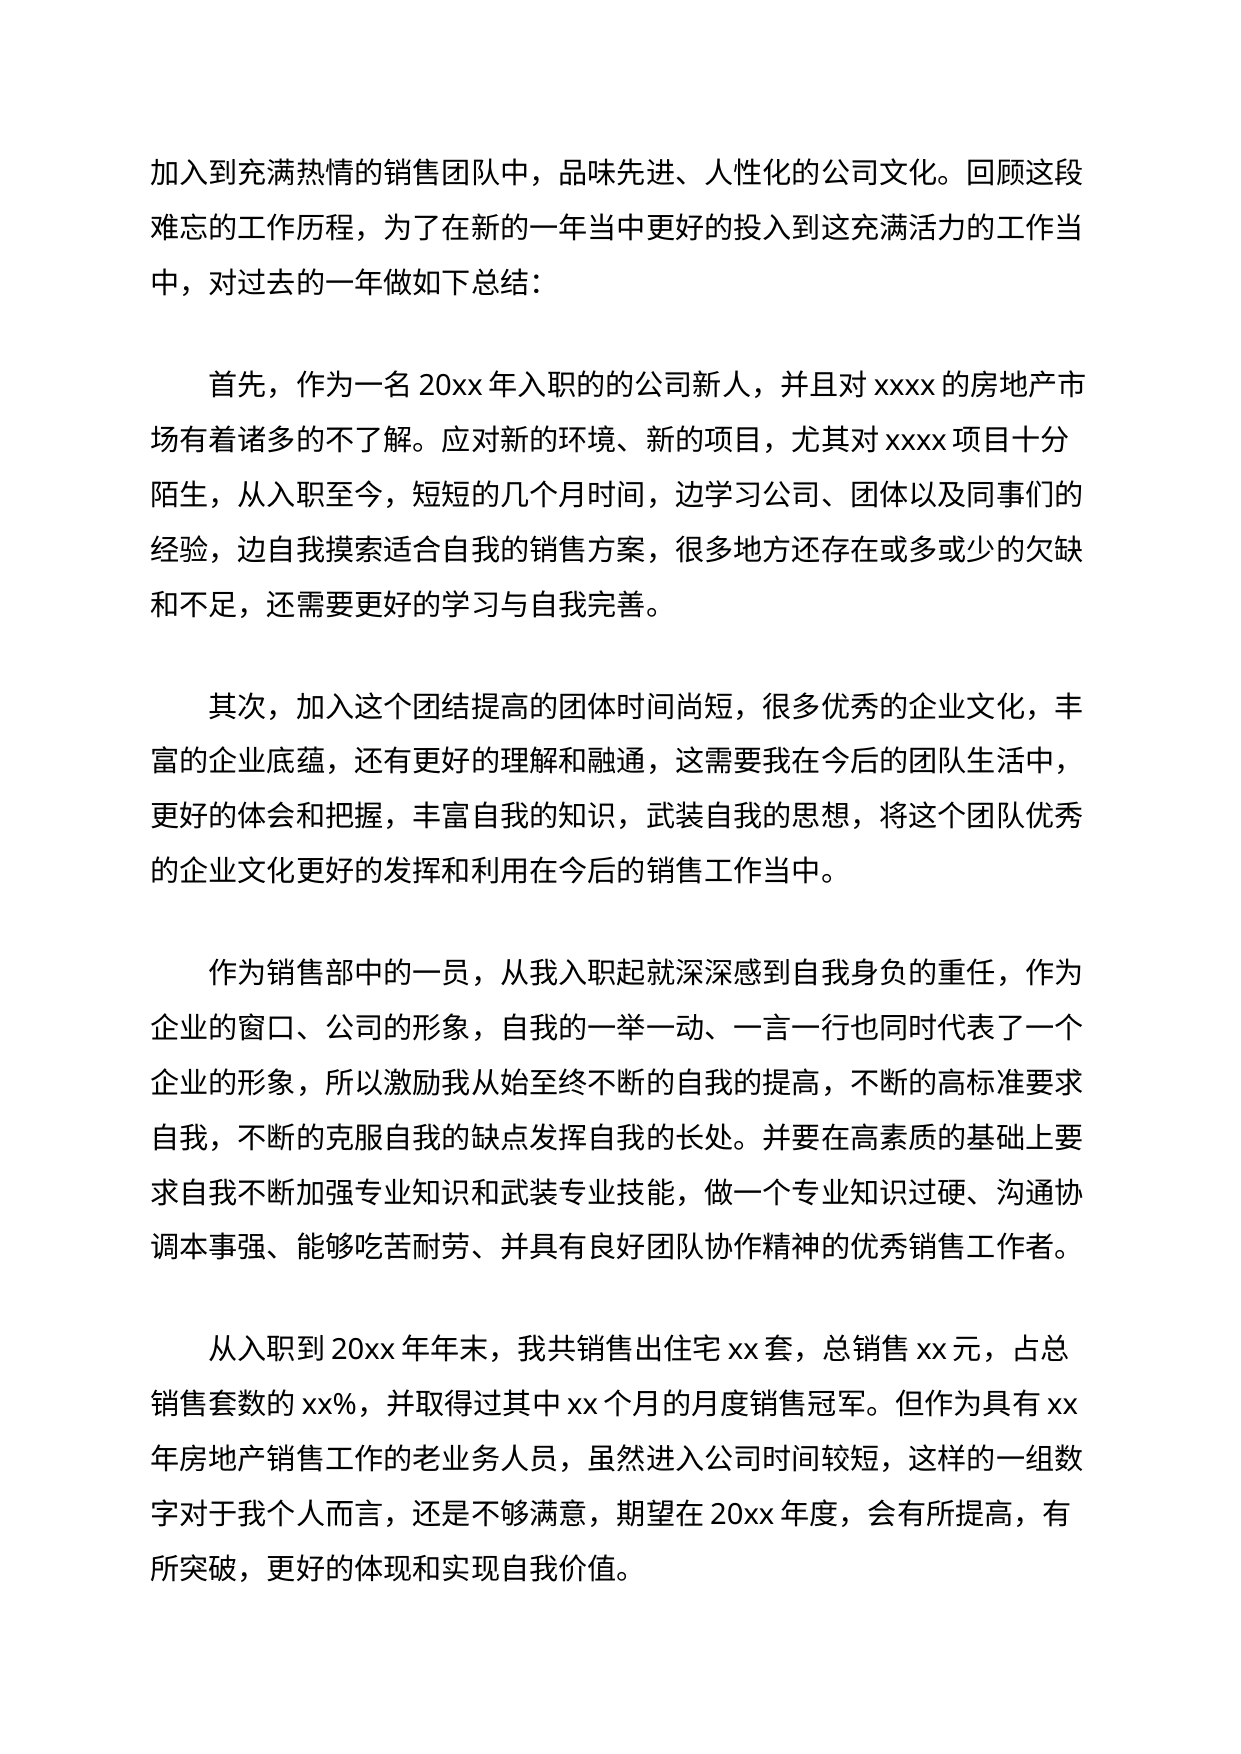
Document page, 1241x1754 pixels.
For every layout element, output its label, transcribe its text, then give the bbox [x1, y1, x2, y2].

text 作为销售部中的一员，从我入职起就深深感到自我身负的重任，作为企业的窗口、公司的形象，自我的一举一动、一言一行也同时代表了一个企业的形象，所以激励我从始至终不断的自我的提高，不断的高标准要求自我，不断的克服自我的缺点发挥自我的长处。并要在高素质的基础上要求自我不断加强专业知识和武装专业技能，做一个专业知识过硬、沟通协调本事强、能够吃苦耐劳、并具有良好团队协作精神的优秀销售工作者。 [150, 949, 1090, 1266]
text 其次，加入这个团结提高的团体时间尚短，很多优秀的企业文化，丰富的企业底蕴，还有更好的理解和融通，这需要我在今后的团队生活中，更好的体会和把握，丰富自我的知识，武装自我的思想，将这个团队优秀的企业文化更好的发挥和利用在今后的销售工作当中。 [150, 683, 1090, 890]
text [150, 150, 1090, 302]
text 从入职到20xx年年末，我共销售出住宅xx套，总销售xx元，占总销售套数的xx%，并取得过其中xx个月的月度销售冠军。但作为具有xx年房地产销售工作的老业务人员，虽然进入公司时间较短，这样的一组数字对于我个人而言，还是不够满意，期望在20xx年度，会有所提高，有所突破，更好的体现和实现自我价值。 [150, 1326, 1090, 1588]
text 首先，作为一名20xx年入职的的公司新人，并且对xxxx的房地产市场有着诸多的不了解。应对新的环境、新的项目，尤其对xxxx项目十分陌生，从入职至今，短短的几个月时间，边学习公司、团体以及同事们的经验，边自我摸索适合自我的销售方案，很多地方还存在或多或少的欠缺和不足，还需要更好的学习与自我完善。 [150, 362, 1090, 624]
